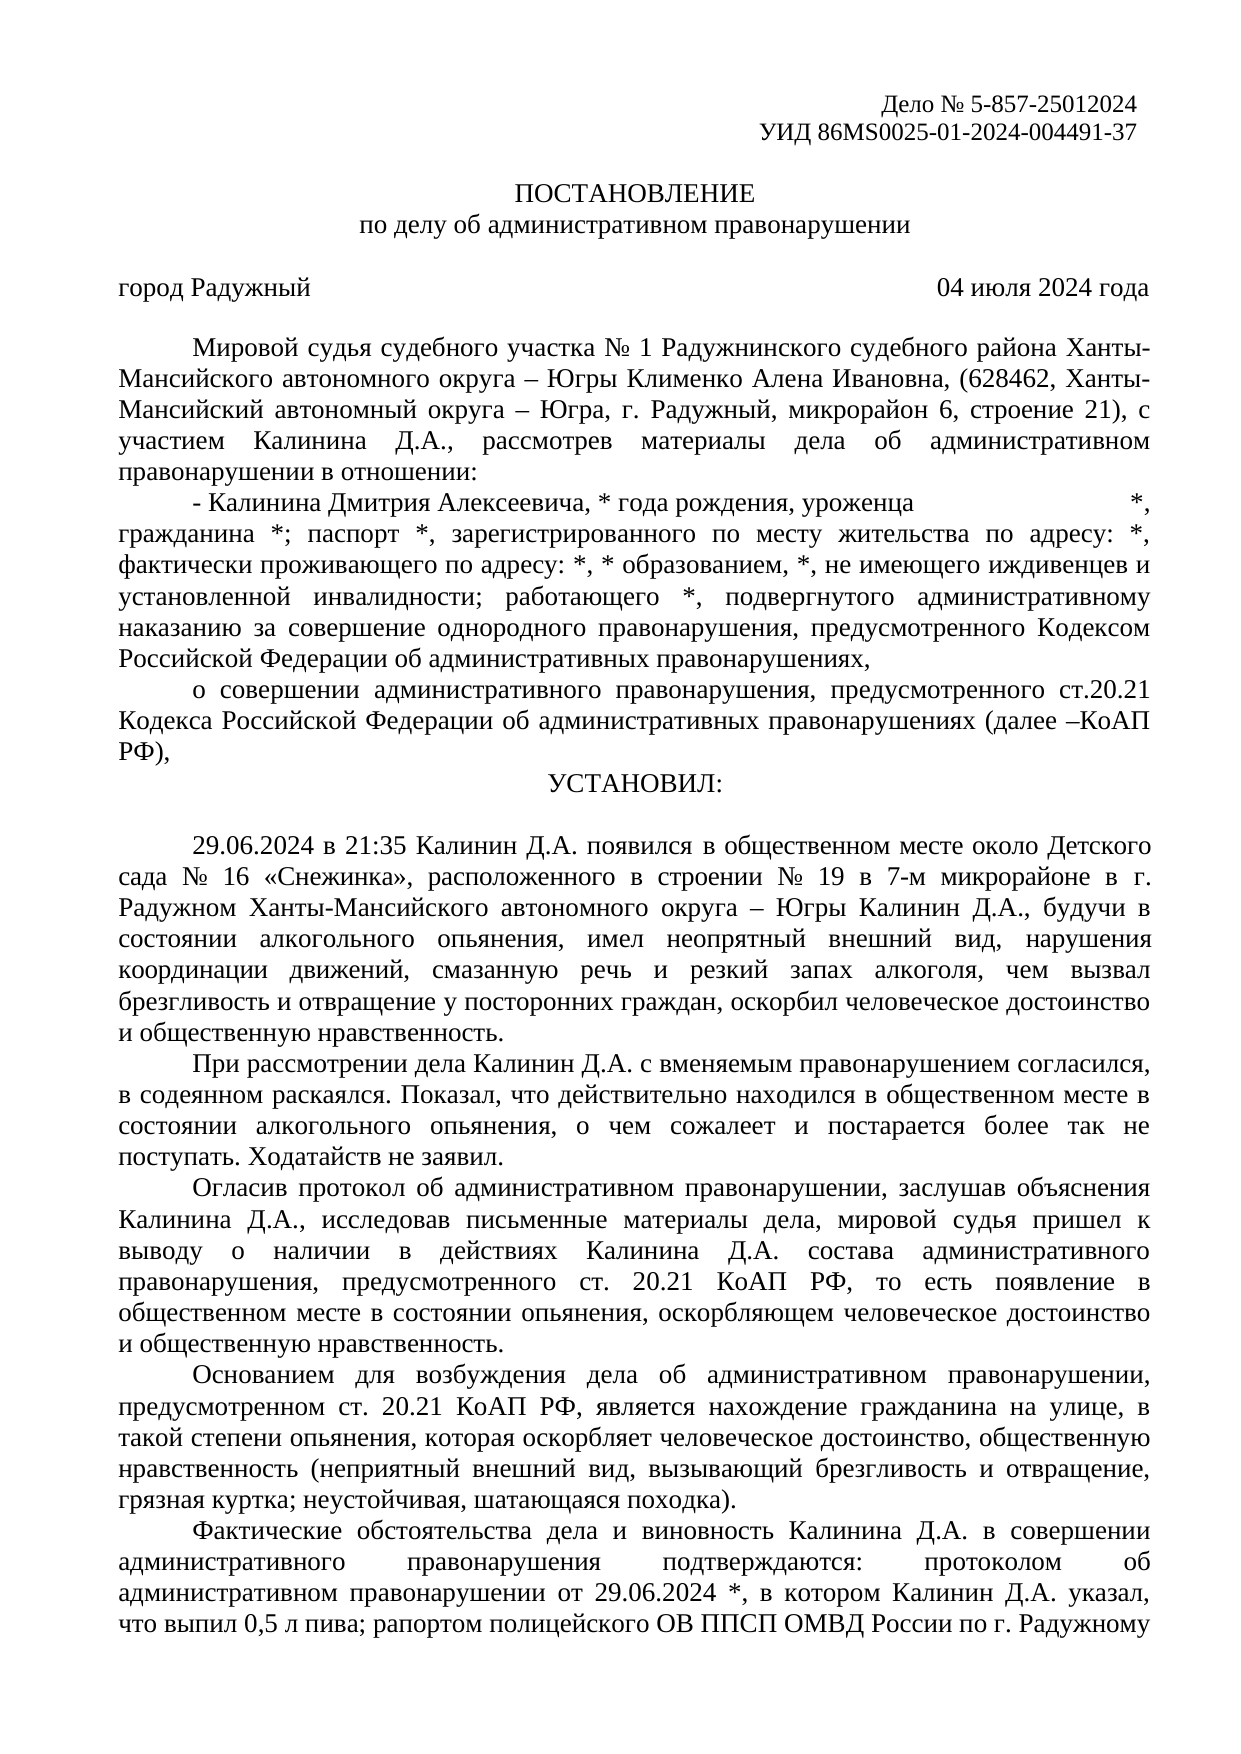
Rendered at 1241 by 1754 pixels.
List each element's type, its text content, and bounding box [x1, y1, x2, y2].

text город Радужный 04 июля 2024 года [118, 271, 1152, 302]
title УИД 86MS0025-01-2024-004491-37 [118, 117, 1137, 146]
text Огласив протокол об административном правонарушении, заслушав объяснения Калинина Д.А., исследовав письменные материалы дела, мировой судья пришел к выводу о наличии в действиях Калинина Д.А. состава административного правонарушения, предусмотренного ст. 20.21 КоАП РФ, то есть появление в общественном месте в состоянии опьянения, оскорбляющем человеческое достоинство и общественную нравственность. [118, 1172, 1152, 1358]
text Мировой судья судебного участка № 1 Радужнинского судебного района Ханты-Мансийского автономного округа – Югры Клименко Алена Ивановна, (628462, Ханты-Мансийский автономный округа – Югра, г. Радужный, микрорайон 6, строение 21), с участием Калинина Д.А., рассмотрев материалы дела об административном правонарушении в отношении: [118, 331, 1152, 486]
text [118, 1514, 1152, 1639]
subtitle по делу об административном правонарушении [118, 208, 1152, 239]
text 29.06.2024 в 21:35 Калинин Д.А. появился в общественном месте около Детского сада № 16 «Снежинка», расположенного в строении № 19 в 7-м микрорайоне в г. Радужном Ханты-Мансийского автономного округа – Югры Калинин Д.А., будучи в состоянии алкогольного опьянения, имел неопрятный внешний вид, нарушения координации движений, смазанную речь и резкий запах алкоголя, чем вызвал брезгливость и отвращение у посторонних граждан, оскорбил человеческое достоинство и общественную нравственность. [118, 829, 1152, 1047]
title Дело № 5-857-25012024 [118, 89, 1137, 117]
text - Калинина Дмитрия Алексеевича, * года рождения, уроженца *, гражданина *; паспорт *, зарегистрированного по месту жительства по адресу: *, фактически проживающего по адресу: *, * образованием, *, не имеющего иждивенцев и установленной инвалидности; работающего *, подвергнутого административному наказанию за совершение однородного правонарушения, предусмотренного Кодексом Российской Федерации об административных правонарушениях, [118, 486, 1152, 673]
text Основанием для возбуждения дела об административном правонарушении, предусмотренном ст. 20.21 КоАП РФ, является нахождение гражданина на улице, в такой степени опьянения, которая оскорбляет человеческое достоинство, общественную нравственность (неприятный внешний вид, вызывающий брезгливость и отвращение, грязная куртка; неустойчивая, шатающаяся походка). [118, 1358, 1152, 1514]
text о совершении административного правонарушения, предусмотренного ст.20.21 Кодекса Российской Федерации об административных правонарушениях (далее –КоАП РФ), [118, 673, 1152, 767]
title ПОСТАНОВЛЕНИЕ [118, 177, 1152, 208]
text При рассмотрении дела Калинин Д.А. с вменяемым правонарушением согласился, в содеянном раскаялся. Показал, что действительно находился в общественном месте в состоянии алкогольного опьянения, о чем сожалеет и постарается более так не поступать. Ходатайств не заявил. [118, 1047, 1152, 1172]
text УСТАНОВИЛ: [118, 767, 1152, 798]
